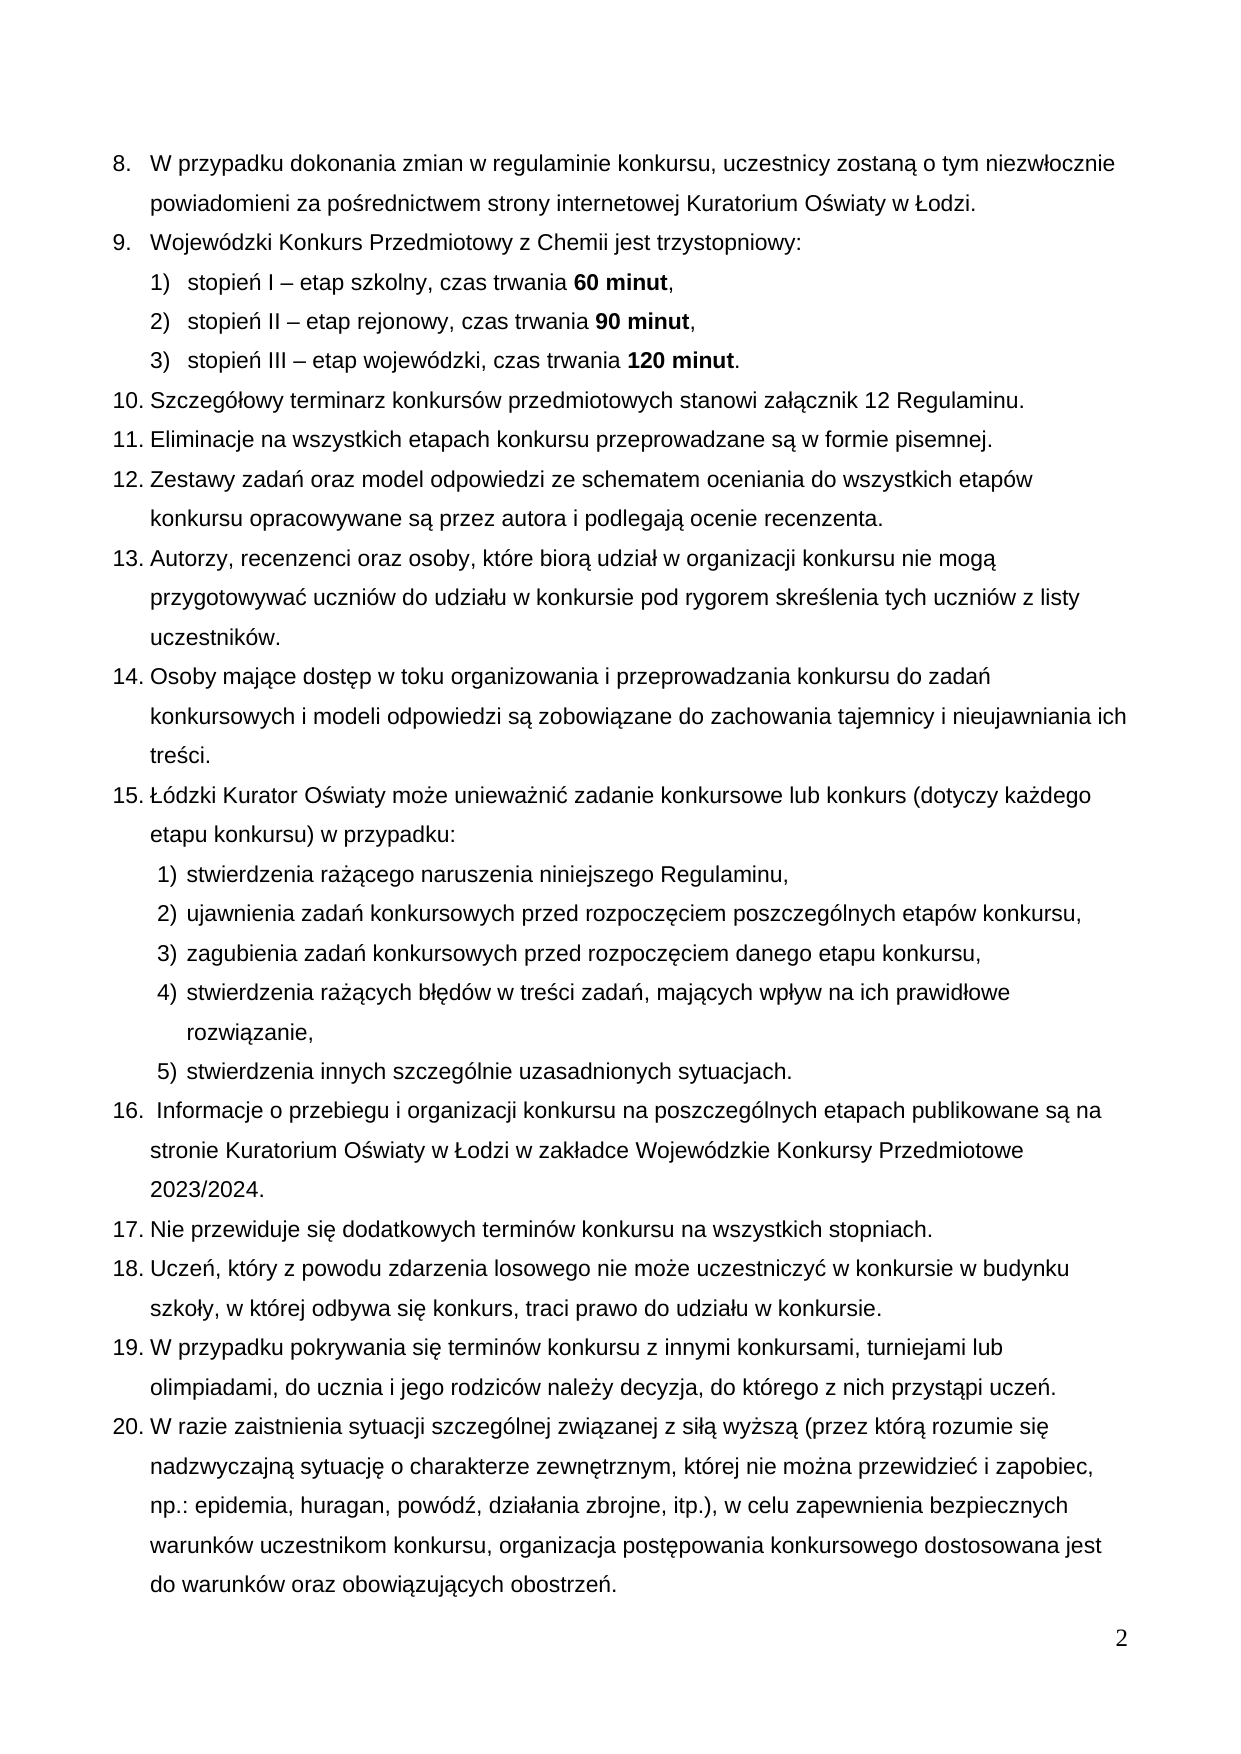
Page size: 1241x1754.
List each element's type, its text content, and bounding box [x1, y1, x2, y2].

list W przypadku dokonania zmian w regulaminie konkursu, uczestnicy zostaną o tym niezwłocznie powiadomieni za pośrednictwem strony internetowej Kuratorium Oświaty w Łodzi. [112, 150, 1128, 216]
list stopień I – etap szkolny, czas trwania 60 minut, [150, 268, 1128, 295]
list Autorzy, recenzenci oraz osoby, które biorą udział w organizacji konkursu nie mogą przygotowywać uczniów do udziału w konkursie pod rygorem skreślenia tych uczniów z listy uczestników. [112, 545, 1128, 650]
list Eliminacje na wszystkich etapach konkursu przeprowadzane są w formie pisemnej. [112, 426, 1128, 453]
list W przypadku pokrywania się terminów konkursu z innymi konkursami, turniejami lub olimpiadami, do ucznia i jego rodziców należy decyzja, do którego z nich przystąpi uczeń. [112, 1334, 1128, 1400]
list Osoby mające dostęp w toku organizowania i przeprowadzania konkursu do zadań konkursowych i modeli odpowiedzi są zobowiązane do zachowania tajemnicy i nieujawniania ich treści. [112, 663, 1128, 768]
list stopień II – etap rejonowy, czas trwania 90 minut, [150, 308, 1128, 334]
list W razie zaistnienia sytuacji szczególnej związanej z siłą wyższą (przez którą rozumie się nadzwyczajną sytuację o charakterze zewnętrznym, której nie można przewidzieć i zapobiec, np.: epidemia, huragan, powódź, działania zbrojne, itp.), w celu zapewnienia bezpiecznych warunków uczestnikom konkursu, organizacja postępowania konkursowego dostosowana jest do warunków oraz obowiązujących obostrzeń. [112, 1413, 1128, 1598]
list ujawnienia zadań konkursowych przed rozpoczęciem poszczególnych etapów konkursu, [157, 900, 1128, 926]
list stwierdzenia rażącego naruszenia niniejszego Regulaminu, [157, 861, 1128, 887]
list stopień III – etap wojewódzki, czas trwania 120 minut. [150, 347, 1128, 374]
list Łódzki Kurator Oświaty może unieważnić zadanie konkursowe lub konkurs (dotyczy każdego etapu konkursu) w przypadku: [112, 782, 1128, 847]
list Szczegółowy terminarz konkursów przedmiotowych stanowi załącznik 12 Regulaminu. [112, 387, 1128, 413]
list stwierdzenia innych szczególnie uzasadnionych sytuacjach. [157, 1058, 1128, 1084]
list Zestawy zadań oraz model odpowiedzi ze schematem oceniania do wszystkich etapów konkursu opracowywane są przez autora i podlegają ocenie recenzenta. [112, 466, 1128, 532]
list zagubienia zadań konkursowych przed rozpoczęciem danego etapu konkursu, [157, 939, 1128, 966]
list Informacje o przebiegu i organizacji konkursu na poszczególnych etapach publikowane są na stronie Kuratorium Oświaty w Łodzi w zakładce Wojewódzkie Konkursy Przedmiotowe 2023/2024. [112, 1097, 1128, 1203]
list Nie przewiduje się dodatkowych terminów konkursu na wszystkich stopniach. [112, 1216, 1128, 1242]
list Uczeń, który z powodu zdarzenia losowego nie może uczestniczyć w konkursie w budynku szkoły, w której odbywa się konkurs, traci prawo do udziału w konkursie. [112, 1255, 1128, 1321]
list stwierdzenia rażących błędów w treści zadań, mających wpływ na ich prawidłowe rozwiązanie, [157, 979, 1128, 1045]
list Wojewódzki Konkurs Przedmiotowy z Chemii jest trzystopniowy: [112, 229, 1128, 255]
